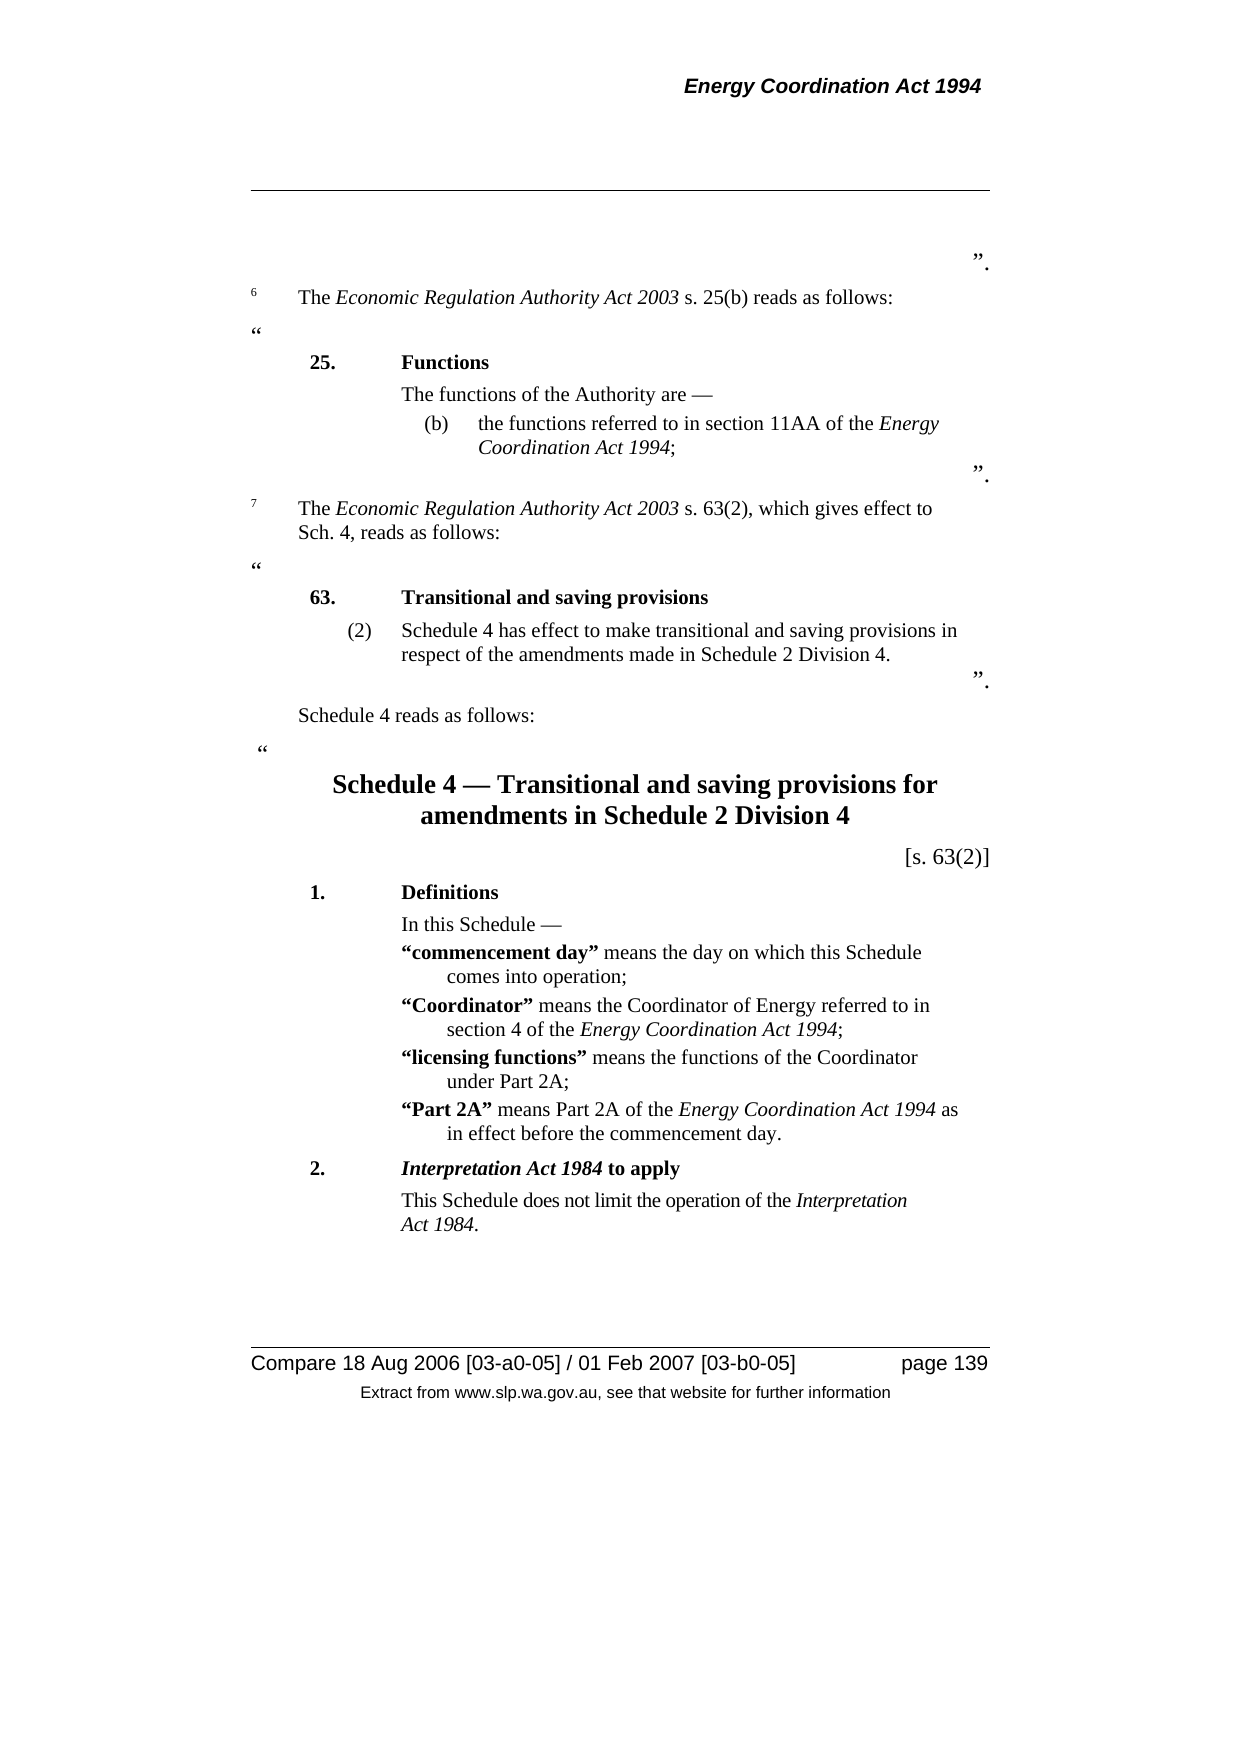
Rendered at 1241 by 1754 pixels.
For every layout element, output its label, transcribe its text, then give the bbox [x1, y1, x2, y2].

text This Schedule does not limit the operation of the Interpretation Act 1984. [312, 1188, 960, 1236]
text “ [251, 739, 990, 768]
text ”. [251, 666, 990, 694]
text “ [251, 321, 990, 350]
text ”. [251, 459, 990, 487]
text “licensing functions” means the functions of the Coordinator under Part 2A; [369, 1045, 960, 1093]
text The functions of the Authority are — [312, 382, 960, 406]
text ”. [251, 247, 990, 276]
text 6 The Economic Regulation Authority Act 2003 s. 25(b) reads as follows: [251, 284, 990, 309]
text Schedule 4 reads as follows: [251, 703, 990, 727]
subtitle 63. Transitional and saving provisions [309, 585, 960, 609]
text (2) Schedule 4 has effect to make transitional and saving provisions in respect of the amendments made in Schedule 2 Division 4. [312, 617, 960, 666]
text (b) the functions referred to in section 11AA of the Energy Coordination Act 1994; [389, 411, 960, 459]
text “ [251, 556, 990, 585]
text 7 The Economic Regulation Authority Act 2003 s. 63(2), which gives effect to Sch. 4, reads as follows: [251, 496, 990, 544]
subtitle 25. Functions [309, 350, 960, 374]
subtitle Schedule 4 — Transitional and saving provisions for amendments in Schedule 2 Division 4 [309, 768, 960, 830]
text [s. 63(2)] [251, 843, 990, 869]
subtitle 2. Interpretation Act 1984 to apply [309, 1156, 960, 1180]
text “Coordinator” means the Coordinator of Energy referred to in section 4 of the Energy Coordination Act 1994; [369, 992, 960, 1041]
text In this Schedule — [312, 912, 960, 936]
subtitle 1. Definitions [309, 879, 960, 904]
text “commencement day” means the day on which this Schedule comes into operation; [369, 940, 960, 988]
text “Part 2A” means Part 2A of the Energy Coordination Act 1994 as in effect before the commencement day. [369, 1097, 960, 1145]
